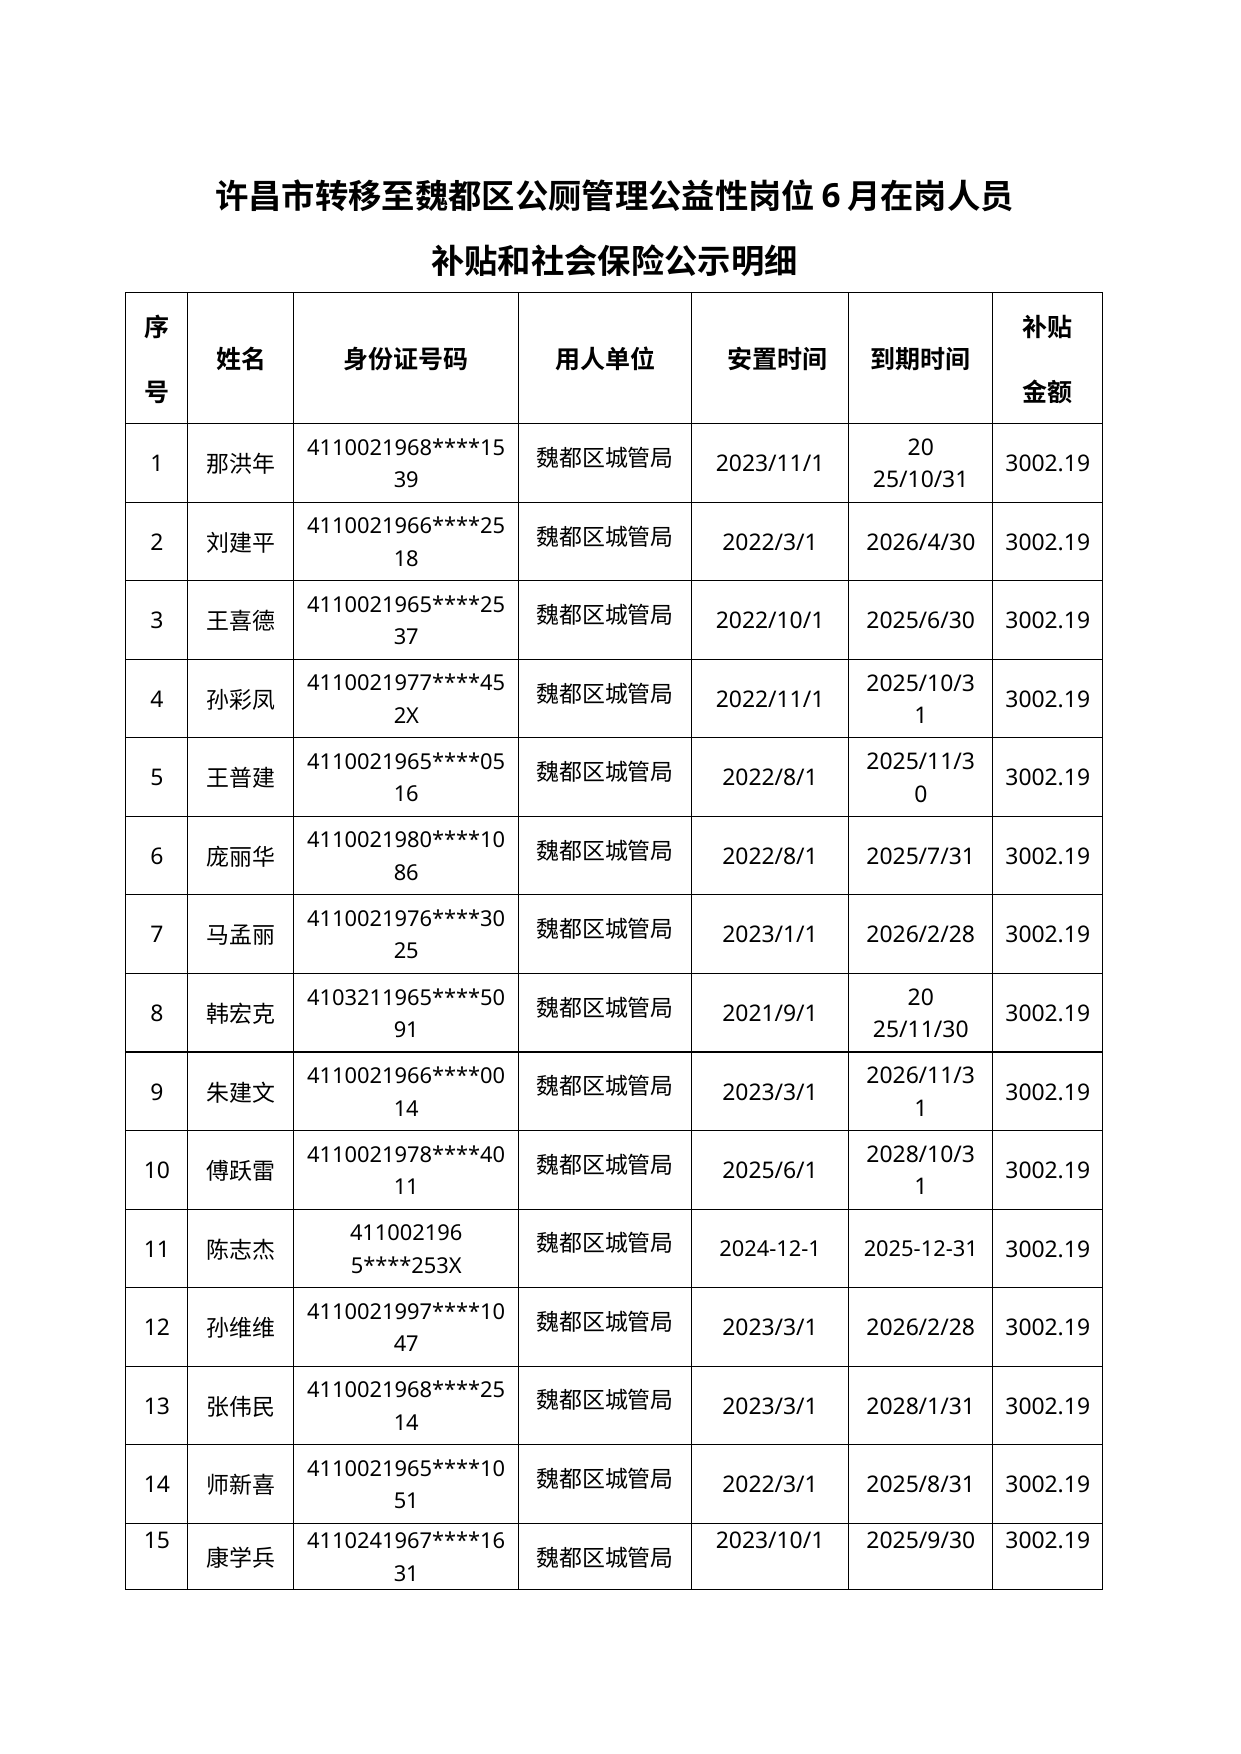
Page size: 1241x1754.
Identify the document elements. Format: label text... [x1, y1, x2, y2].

table_cell 刘建平 [188, 503, 293, 580]
table_cell 2023/1/1 [692, 895, 848, 973]
table_cell 2024-12-1 [692, 1210, 848, 1287]
table_cell 12 [126, 1288, 187, 1366]
table_cell 序号 [126, 293, 187, 423]
table_cell 庞丽华 [188, 817, 293, 894]
table_cell 3002.19 [993, 817, 1102, 894]
table_cell 4110021997****1047 [294, 1288, 518, 1366]
table_cell 2028/1/31 [849, 1367, 992, 1444]
table_cell 2025/10/31 [849, 424, 992, 502]
table_cell 4110021977****452X [294, 660, 518, 737]
table_cell 4110021968****2514 [294, 1367, 518, 1444]
table_cell 2025/7/31 [849, 817, 992, 894]
table_cell 3002.19 [993, 895, 1102, 973]
table_cell 14 [126, 1445, 187, 1523]
table_cell 魏都区城管局 [519, 738, 691, 816]
table_cell 3 [126, 581, 187, 659]
table_cell 2023/10/1 [692, 1524, 848, 1589]
table_cell 2026/4/30 [849, 503, 992, 580]
table_cell 孙维维 [188, 1288, 293, 1366]
table_cell 那洪年 [188, 424, 293, 502]
table_cell 魏都区城管局 [519, 1524, 691, 1589]
table_cell 2025/10/31 [849, 660, 992, 737]
table_cell 安置时间 [692, 293, 848, 423]
table_cell 2021/9/1 [692, 974, 848, 1051]
table_cell 4103211965****5091 [294, 974, 518, 1051]
table_cell 3002.19 [993, 738, 1102, 816]
table_cell 2025/11/30 [849, 974, 992, 1051]
table_cell 魏都区城管局 [519, 1288, 691, 1366]
table_cell 康学兵 [188, 1524, 293, 1589]
table_cell 魏都区城管局 [519, 660, 691, 737]
table_cell 2026/11/31 [849, 1053, 992, 1130]
table_cell 3002.19 [993, 1288, 1102, 1366]
table_cell 魏都区城管局 [519, 895, 691, 973]
table_cell 3002.19 [993, 424, 1102, 502]
table_cell 2022/10/1 [692, 581, 848, 659]
table_cell 2026/2/28 [849, 1288, 992, 1366]
table_cell 4110021966****0014 [294, 1053, 518, 1130]
table_cell 魏都区城管局 [519, 1210, 691, 1287]
table_cell 4110021968****1539 [294, 424, 518, 502]
table_cell 4110021976****3025 [294, 895, 518, 973]
table_cell 2025/9/30 [849, 1524, 992, 1589]
table_cell 马孟丽 [188, 895, 293, 973]
table_cell 2025/11/30 [849, 738, 992, 816]
table_cell 4110021965****253X [294, 1210, 518, 1287]
table_header 许昌市转移至魏都区公厕管理公益性岗位6月在岗人员 补贴和社会保险公示明细 [126, 162, 1103, 292]
table_cell 2023/3/1 [692, 1053, 848, 1130]
table_cell 2025-12-31 [849, 1210, 992, 1287]
table_cell 2022/11/1 [692, 660, 848, 737]
table_cell 2028/10/31 [849, 1131, 992, 1208]
table_cell 4110021966****2518 [294, 503, 518, 580]
table_cell 3002.19 [993, 1524, 1102, 1589]
table_cell 到期时间 [849, 293, 992, 423]
table_cell 10 [126, 1131, 187, 1208]
table_cell 5 [126, 738, 187, 816]
table_cell 用人单位 [519, 293, 691, 423]
table_cell 1 [126, 424, 187, 502]
table_cell 4 [126, 660, 187, 737]
table_cell 魏都区城管局 [519, 424, 691, 502]
table_cell 7 [126, 895, 187, 973]
table_cell 2023/3/1 [692, 1288, 848, 1366]
table_cell 3002.19 [993, 1445, 1102, 1523]
table_cell 4110021965****1051 [294, 1445, 518, 1523]
table_cell 朱建文 [188, 1053, 293, 1130]
table_cell 魏都区城管局 [519, 974, 691, 1051]
table_cell 魏都区城管局 [519, 1445, 691, 1523]
table_cell 3002.19 [993, 581, 1102, 659]
table_cell 王普建 [188, 738, 293, 816]
table_cell 陈志杰 [188, 1210, 293, 1287]
table_cell 2022/3/1 [692, 1445, 848, 1523]
table_cell 4110021978****4011 [294, 1131, 518, 1208]
table_cell 9 [126, 1053, 187, 1130]
table_cell 魏都区城管局 [519, 1053, 691, 1130]
table_cell 姓名 [188, 293, 293, 423]
table_cell 魏都区城管局 [519, 1367, 691, 1444]
table_cell 身份证号码 [294, 293, 518, 423]
table_cell 师新喜 [188, 1445, 293, 1523]
table_cell 3002.19 [993, 1210, 1102, 1287]
table_cell 2022/8/1 [692, 738, 848, 816]
table_cell 魏都区城管局 [519, 817, 691, 894]
table_cell 2023/11/1 [692, 424, 848, 502]
table_cell 4110021965****2537 [294, 581, 518, 659]
table_cell 傅跃雷 [188, 1131, 293, 1208]
table_cell 3002.19 [993, 1367, 1102, 1444]
table_cell 魏都区城管局 [519, 1131, 691, 1208]
table_cell 3002.19 [993, 503, 1102, 580]
table_cell 补贴 金额 [993, 293, 1102, 423]
table_cell 2026/2/28 [849, 895, 992, 973]
table_cell 张伟民 [188, 1367, 293, 1444]
table_cell 王喜德 [188, 581, 293, 659]
table_cell 11 [126, 1210, 187, 1287]
table_cell 4110021965****0516 [294, 738, 518, 816]
table_cell 2022/3/1 [692, 503, 848, 580]
table_cell 2023/3/1 [692, 1367, 848, 1444]
table_cell 4110241967****1631 [294, 1524, 518, 1589]
table_cell 15 [126, 1524, 187, 1589]
table_cell 2 [126, 503, 187, 580]
table_cell 6 [126, 817, 187, 894]
table_cell 魏都区城管局 [519, 503, 691, 580]
table_cell 8 [126, 974, 187, 1051]
table_cell 3002.19 [993, 1053, 1102, 1130]
table_cell 3002.19 [993, 660, 1102, 737]
table_cell 2025/6/1 [692, 1131, 848, 1208]
table_cell 3002.19 [993, 974, 1102, 1051]
table_cell 孙彩凤 [188, 660, 293, 737]
table_cell 3002.19 [993, 1131, 1102, 1208]
table_cell 2025/6/30 [849, 581, 992, 659]
table_cell 魏都区城管局 [519, 581, 691, 659]
table_cell 13 [126, 1367, 187, 1444]
table_cell 2022/8/1 [692, 817, 848, 894]
table_cell 2025/8/31 [849, 1445, 992, 1523]
table_cell 韩宏克 [188, 974, 293, 1051]
table_cell 4110021980****1086 [294, 817, 518, 894]
